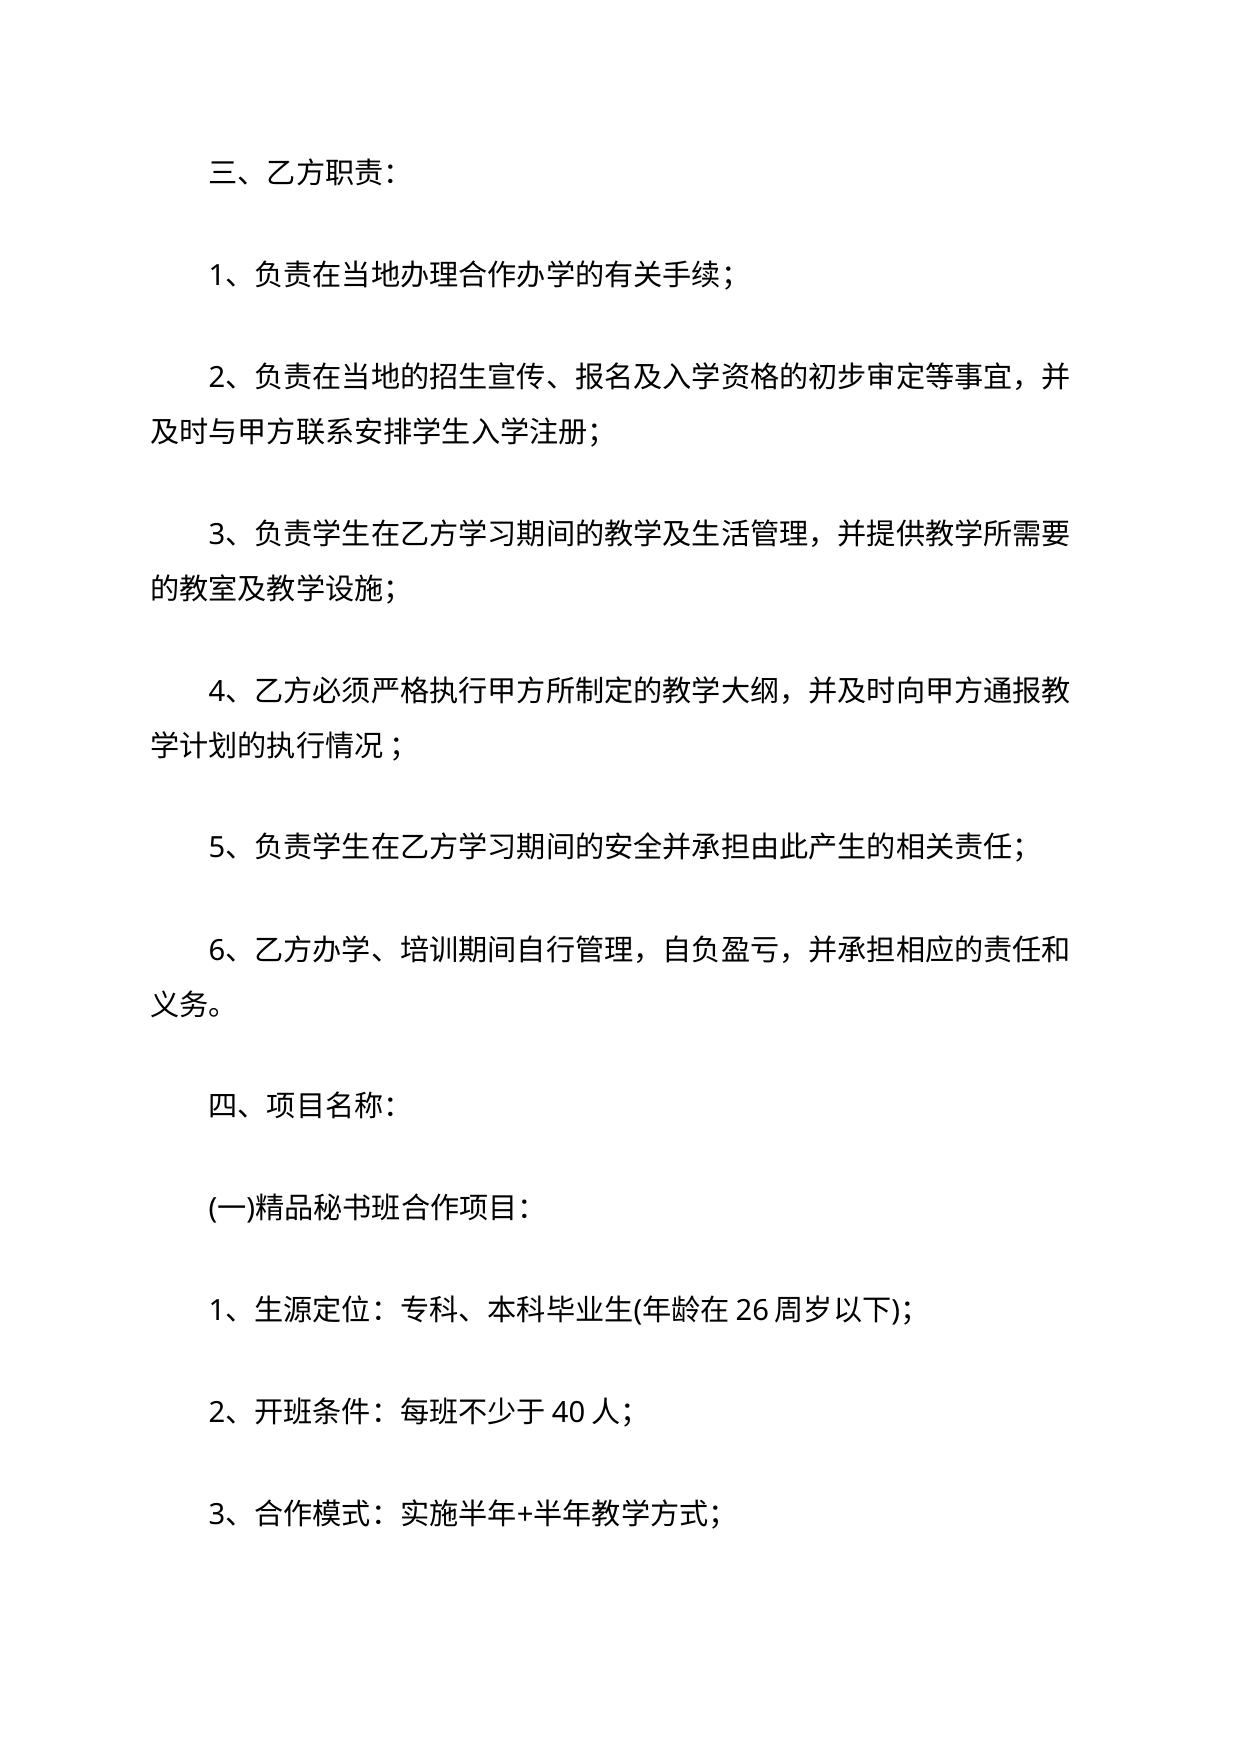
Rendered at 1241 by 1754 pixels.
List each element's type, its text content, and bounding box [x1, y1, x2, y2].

text 2、负责在当地的招生宣传、报名及入学资格的初步审定等事宜，并及时与甲方联系安排学生入学注册； [150, 354, 1090, 451]
text 2、开班条件：每班不少于40人； [150, 1388, 1090, 1431]
text 3、合作模式：实施半年+半年教学方式； [150, 1491, 1090, 1533]
text 3、负责学生在乙方学习期间的教学及生活管理，并提供教学所需要的教室及教学设施； [150, 511, 1090, 608]
text 四、项目名称： [150, 1083, 1090, 1125]
text 1、负责在当地办理合作办学的有关手续； [150, 252, 1090, 294]
text 1、生源定位：专科、本科毕业生(年龄在26周岁以下)； [150, 1287, 1090, 1329]
text 4、乙方必须严格执行甲方所制定的教学大纲，并及时向甲方通报教学计划的执行情况 ； [150, 667, 1090, 764]
text (一)精品秘书班合作项目： [150, 1184, 1090, 1227]
text 5、负责学生在乙方学习期间的安全并承担由此产生的相关责任； [150, 824, 1090, 866]
text 6、乙方办学、培训期间自行管理，自负盈亏，并承担相应的责任和义务。 [150, 926, 1090, 1023]
text 三、乙方职责： [150, 150, 1090, 192]
